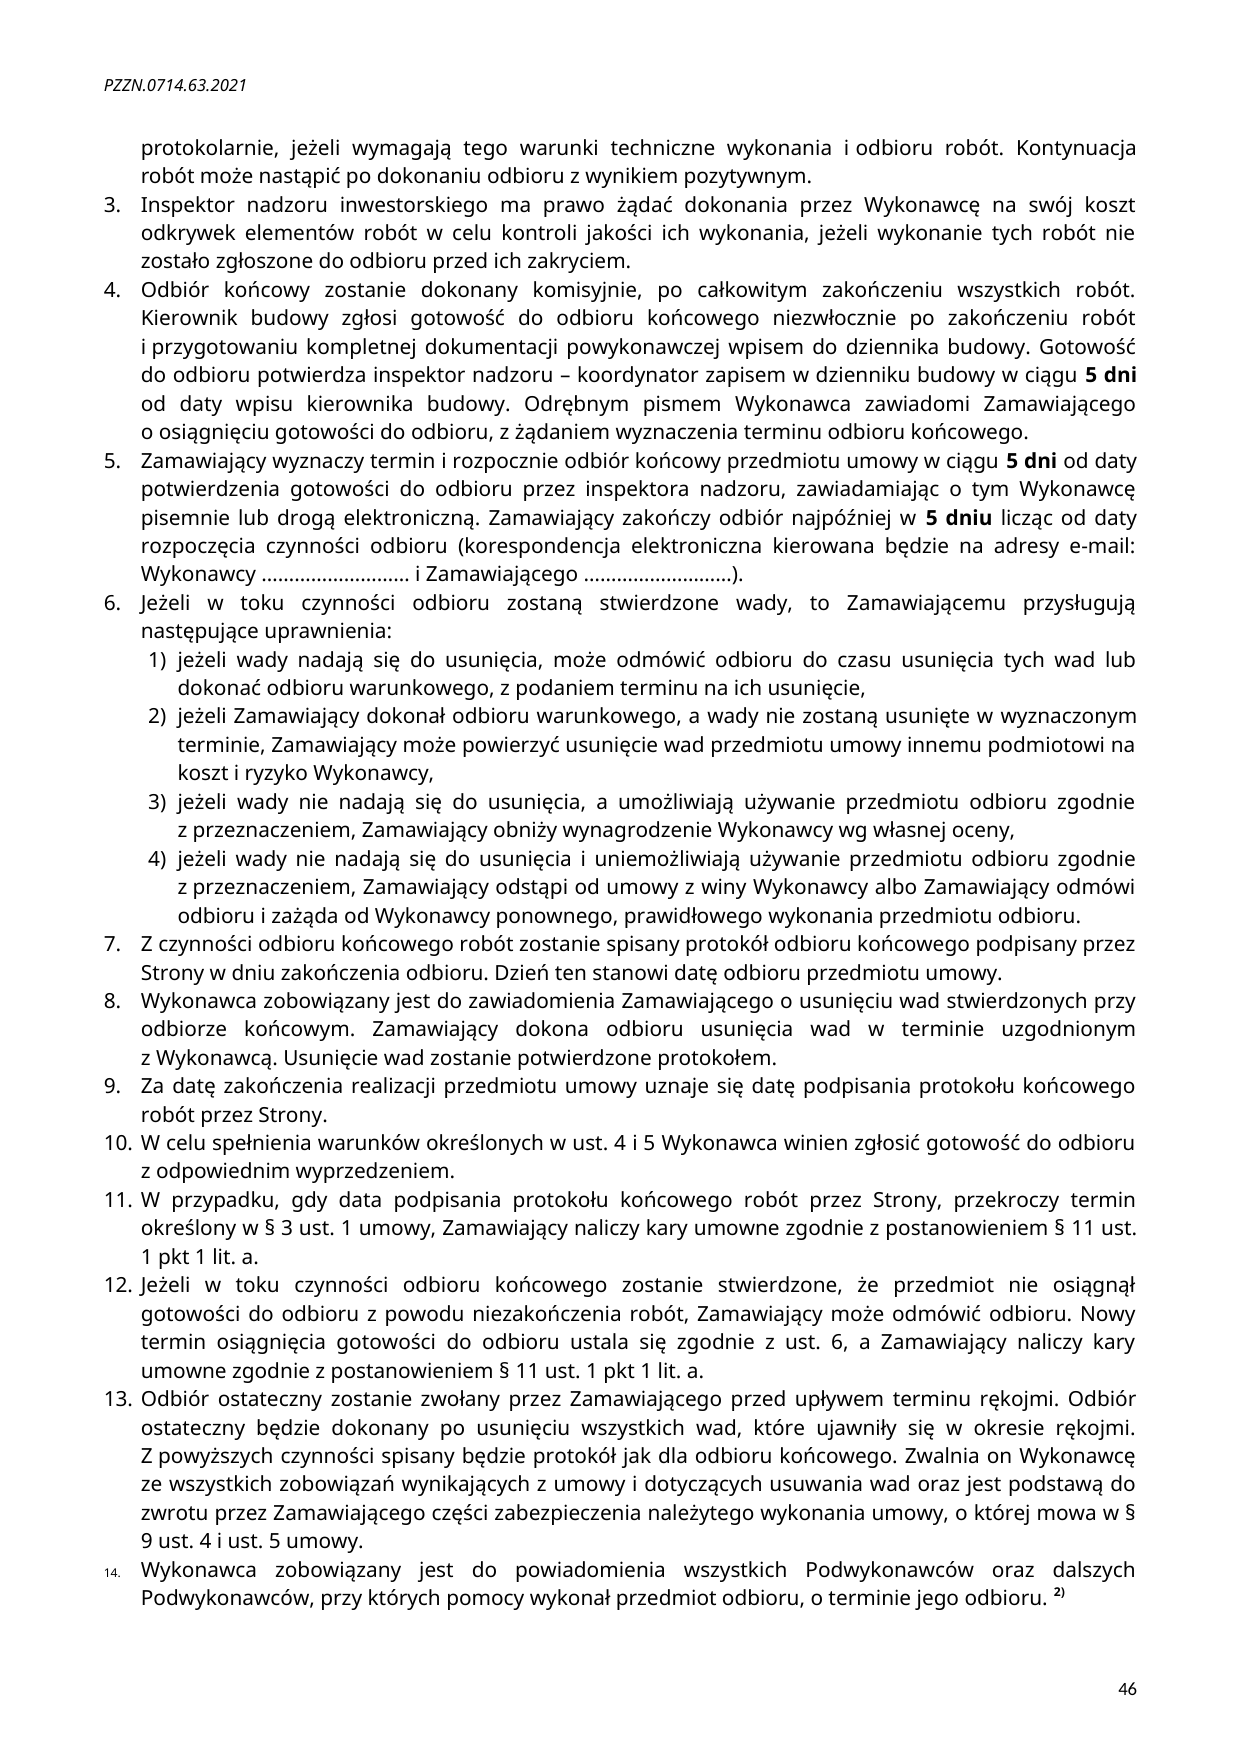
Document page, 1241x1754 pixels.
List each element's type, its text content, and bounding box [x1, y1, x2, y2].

list Wykonawca zobowiązany jest do powiadomienia wszystkich Podwykonawców oraz dalszych Podwykonawców, przy których pomocy wykonał przedmiot odbioru, o terminie jego odbioru. 2) [103, 1555, 1137, 1612]
list Zamawiający wyznaczy termin i rozpocznie odbiór końcowy przedmiotu umowy w ciągu 5 dni od daty potwierdzenia gotowości do odbioru przez inspektora nadzoru, zawiadamiając o tym Wykonawcę pisemnie lub drogą elektroniczną. Zamawiający zakończy odbiór najpóźniej w 5 dniu licząc od daty rozpoczęcia czynności odbioru (korespondencja elektroniczna kierowana będzie na adresy e-mail: Wykonawcy ……………………… i Zamawiającego ………………………). [103, 446, 1137, 588]
list Z czynności odbioru końcowego robót zostanie spisany protokół odbioru końcowego podpisany przez Strony w dniu zakończenia odbioru. Dzień ten stanowi datę odbioru przedmiotu umowy. [103, 929, 1137, 986]
list jeżeli wady nadają się do usunięcia, może odmówić odbioru do czasu usunięcia tych wad lub dokonać odbioru warunkowego, z podaniem terminu na ich usunięcie, [148, 645, 1137, 702]
list W przypadku, gdy data podpisania protokołu końcowego robót przez Strony, przekroczy termin określony w § 3 ust. 1 umowy, Zamawiający naliczy kary umowne zgodnie z postanowieniem § 11 ust. 1 pkt 1 lit. a. [103, 1185, 1137, 1270]
list Odbiór ostateczny zostanie zwołany przez Zamawiającego przed upływem terminu rękojmi. Odbiór ostateczny będzie dokonany po usunięciu wszystkich wad, które ujawniły się w okresie rękojmi. Z powyższych czynności spisany będzie protokół jak dla odbioru końcowego. Zwalnia on Wykonawcę ze wszystkich zobowiązań wynikających z umowy i dotyczących usuwania wad oraz jest podstawą do zwrotu przez Zamawiającego części zabezpieczenia należytego wykonania umowy, o której mowa w § 9 ust. 4 i ust. 5 umowy. [103, 1384, 1137, 1555]
list Inspektor nadzoru inwestorskiego ma prawo żądać dokonania przez Wykonawcę na swój koszt odkrywek elementów robót w celu kontroli jakości ich wykonania, jeżeli wykonanie tych robót nie zostało zgłoszone do odbioru przed ich zakryciem. [103, 190, 1137, 275]
list jeżeli wady nie nadają się do usunięcia i uniemożliwiają używanie przedmiotu odbioru zgodnie z przeznaczeniem, Zamawiający odstąpi od umowy z winy Wykonawcy albo Zamawiający odmówi odbioru i zażąda od Wykonawcy ponownego, prawidłowego wykonania przedmiotu odbioru. [148, 844, 1137, 929]
list W celu spełnienia warunków określonych w ust. 4 i 5 Wykonawca winien zgłosić gotowość do odbioru z odpowiednim wyprzedzeniem. [103, 1128, 1137, 1185]
list jeżeli wady nie nadają się do usunięcia, a umożliwiają używanie przedmiotu odbioru zgodnie z przeznaczeniem, Zamawiający obniży wynagrodzenie Wykonawcy wg własnej oceny, [148, 787, 1137, 844]
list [103, 133, 1137, 190]
list Za datę zakończenia realizacji przedmiotu umowy uznaje się datę podpisania protokołu końcowego robót przez Strony. [103, 1071, 1137, 1128]
list Odbiór końcowy zostanie dokonany komisyjnie, po całkowitym zakończeniu wszystkich robót. Kierownik budowy zgłosi gotowość do odbioru końcowego niezwłocznie po zakończeniu robót i przygotowaniu kompletnej dokumentacji powykonawczej wpisem do dziennika budowy. Gotowość do odbioru potwierdza inspektor nadzoru – koordynator zapisem w dzienniku budowy w ciągu 5 dni od daty wpisu kierownika budowy. Odrębnym pismem Wykonawca zawiadomi Zamawiającego o osiągnięciu gotowości do odbioru, z żądaniem wyznaczenia terminu odbioru końcowego. [103, 275, 1137, 446]
list Wykonawca zobowiązany jest do zawiadomienia Zamawiającego o usunięciu wad stwierdzonych przy odbiorze końcowym. Zamawiający dokona odbioru usunięcia wad w terminie uzgodnionym z Wykonawcą. Usunięcie wad zostanie potwierdzone protokołem. [103, 986, 1137, 1071]
list Jeżeli w toku czynności odbioru końcowego zostanie stwierdzone, że przedmiot nie osiągnął gotowości do odbioru z powodu niezakończenia robót, Zamawiający może odmówić odbioru. Nowy termin osiągnięcia gotowości do odbioru ustala się zgodnie z ust. 6, a Zamawiający naliczy kary umowne zgodnie z postanowieniem § 11 ust. 1 pkt 1 lit. a. [103, 1270, 1137, 1384]
list Jeżeli w toku czynności odbioru zostaną stwierdzone wady, to Zamawiającemu przysługują następujące uprawnienia: [103, 588, 1137, 645]
list jeżeli Zamawiający dokonał odbioru warunkowego, a wady nie zostaną usunięte w wyznaczonym terminie, Zamawiający może powierzyć usunięcie wad przedmiotu umowy innemu podmiotowi na koszt i ryzyko Wykonawcy, [148, 702, 1137, 787]
